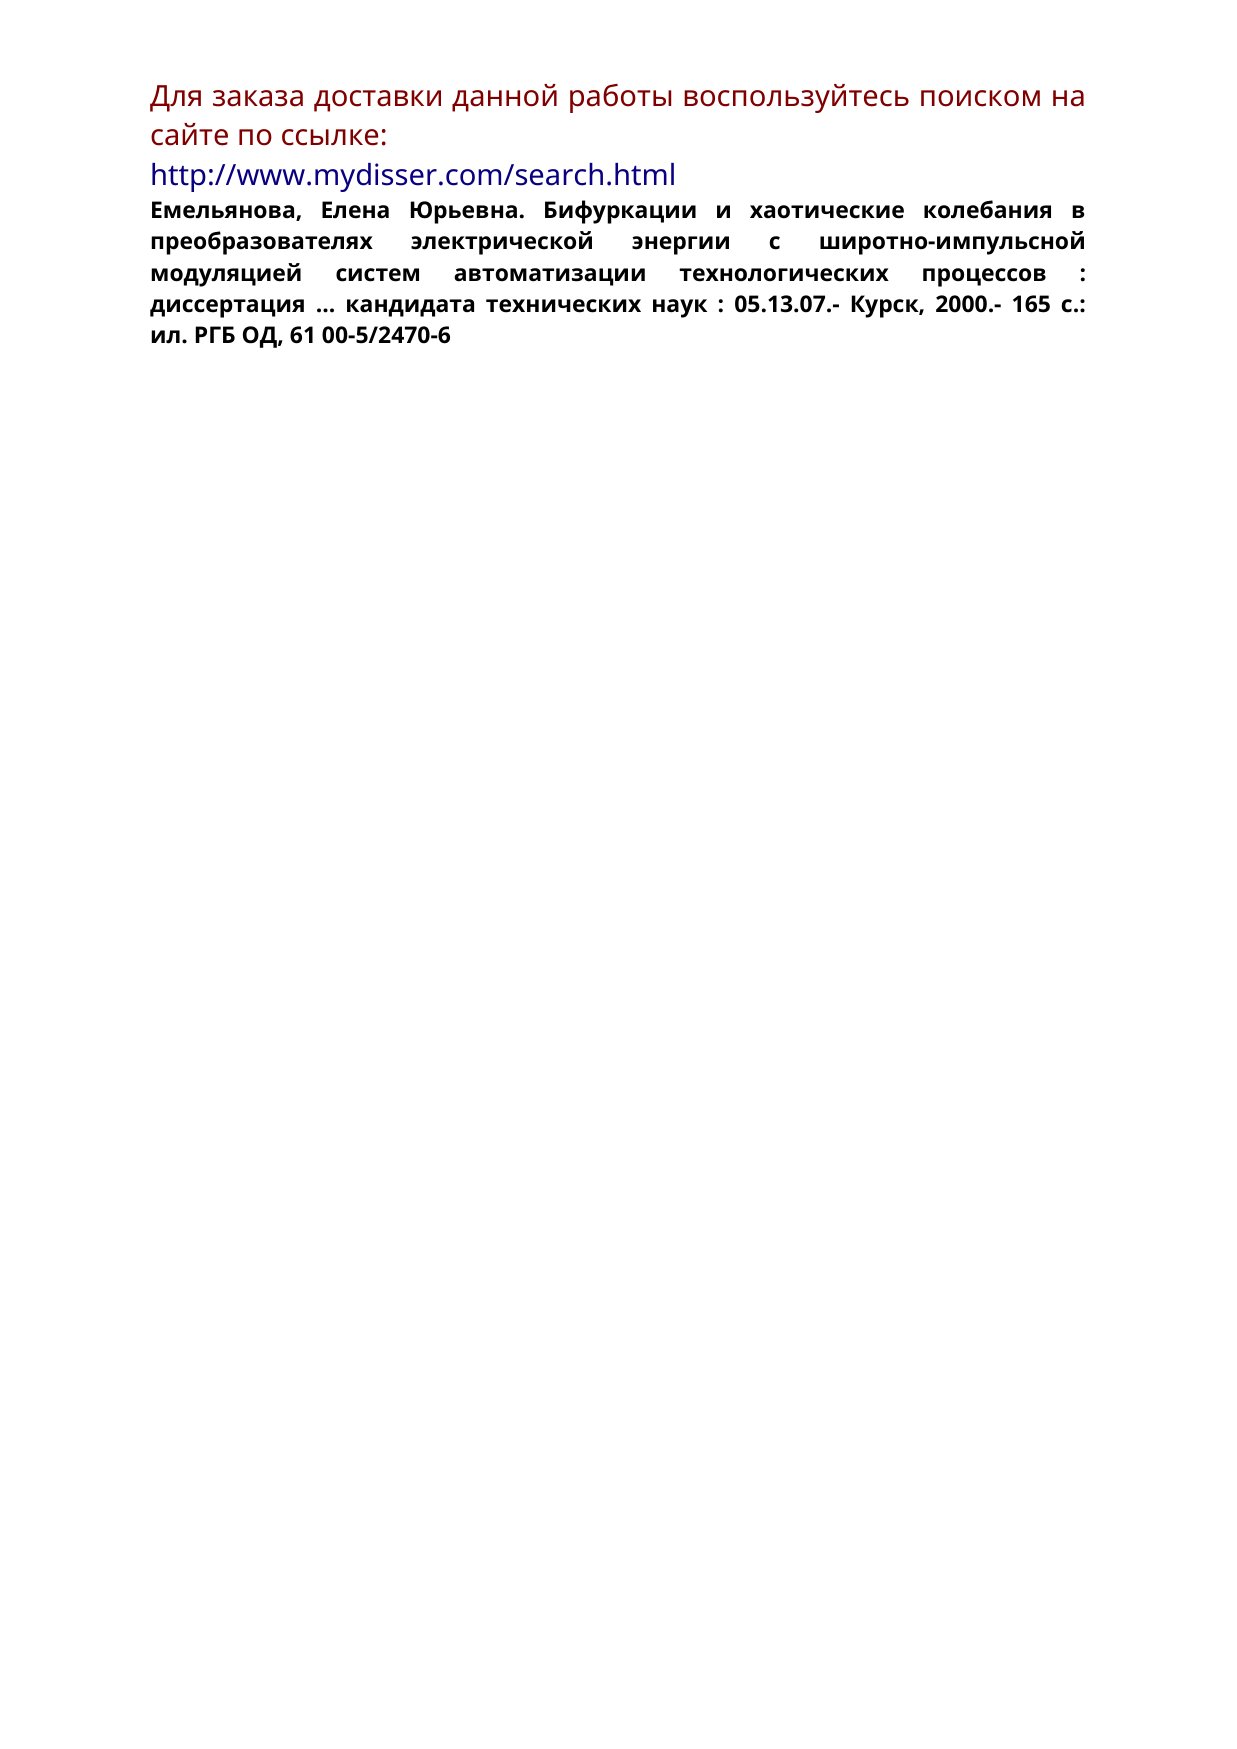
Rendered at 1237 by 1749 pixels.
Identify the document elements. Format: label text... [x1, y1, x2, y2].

text Емельянова, Елена Юрьевна. Бифуркации и хаотические колебания в преобразователях электрической энергии с широтно-импульсной модуляцией систем автоматизации технологических процессов : диссертация ... кандидата технических наук : 05.13.07.- Курск, 2000.- 165 с.: ил. РГБ ОД, 61 00-5/2470-6 [150, 194, 1086, 350]
